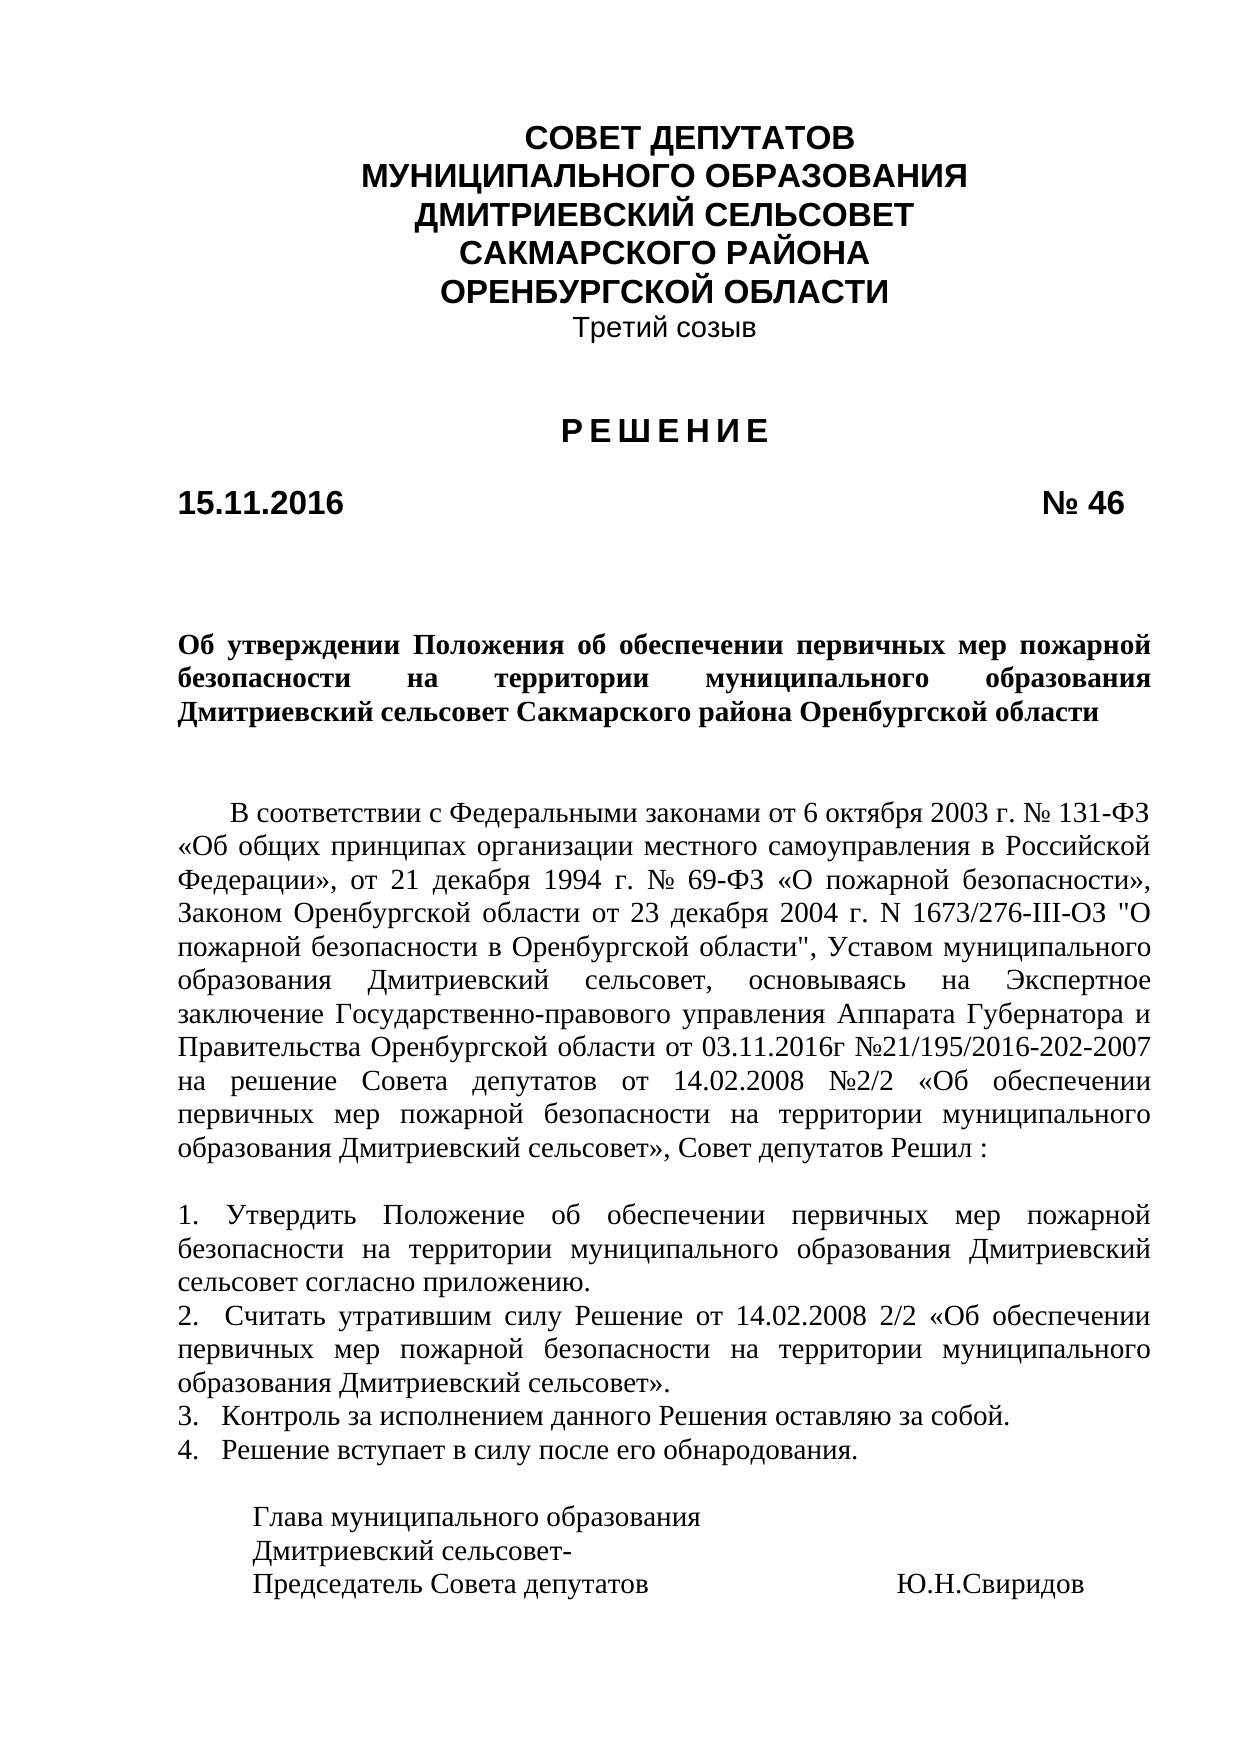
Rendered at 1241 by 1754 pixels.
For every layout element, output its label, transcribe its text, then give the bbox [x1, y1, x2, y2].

text САКМАРСКОГО РАЙОНА [177, 233, 1152, 272]
text 2. Считать утратившим силу Решение от 14.02.2008 2/2 «Об обеспечении первичных мер пожарной безопасности на территории муниципального образования Дмитриевский сельсовет». [177, 1298, 1152, 1398]
text 1. Утвердить Положение об обеспечении первичных мер пожарной безопасности на территории муниципального образования Дмитриевский сельсовет согласно приложению. [177, 1197, 1152, 1298]
text ОРЕНБУРГСКОЙ ОБЛАСТИ [177, 272, 1152, 310]
text Об утверждении Положения об обеспечении первичных мер пожарной безопасности на территории муниципального образования Дмитриевский сельсовет Сакмарского района Оренбургской области [177, 627, 1152, 728]
text В соответствии с Федеральными законами от 6 октября 2003 г. № 131-ФЗ «Об общих принципах организации местного самоуправления в Российской Федерации», от 21 декабря 1994 г. № 69-ФЗ «О пожарной безопасности», Законом Оренбургской области от 23 декабря 2004 г. N 1673/276-III-ОЗ "О пожарной безопасности в Оренбургской области", Уставом муниципального образования Дмитриевский сельсовет, основываясь на Экспертное заключение Государственно-правового управления Аппарата Губернатора и Правительства Оренбургской области от 03.11.2016г №21/195/2016-202-2007 на решение Совета депутатов от 14.02.2008 №2/2 «Об обеспечении первичных мер пожарной безопасности на территории муниципального образования Дмитриевский сельсовет», Совет депутатов Решил : [177, 929, 1152, 1164]
text Третий созыв [177, 310, 1152, 344]
text 15.11.2016 № 46 [177, 483, 1152, 521]
text 4. Решение вступает в силу после его обнародования. [177, 1432, 1152, 1466]
text Совет депутатов [177, 118, 1152, 157]
text ДМИТРИЕВСКИЙ СЕЛЬСОВЕТ [177, 195, 1152, 233]
text Дмитриевский сельсовет- [177, 1533, 1152, 1566]
text РЕШЕНИЕ [177, 411, 1152, 449]
text Председатель Совета депутатов Ю.Н.Свиридов [177, 1566, 1152, 1600]
text 3. Контроль за исполнением данного Решения оставляю за собой. [177, 1398, 1152, 1432]
text МУНИЦИПАЛЬНОГО ОБРАЗОВАНИЯ [177, 157, 1152, 195]
text Глава муниципального образования [177, 1499, 1152, 1533]
text В соответствии с Федеральными законами от 6 октября 2003 г. № 131-ФЗ «Об общих принципах организации местного самоуправления в Российской Федерации», от 21 декабря 1994 г. № 69-ФЗ «О пожарной безопасности», Законом Оренбургской области от 23 декабря 2004 г. N 1673/276-III-ОЗ "О пожарной безопасности в Оренбургской области", Уставом муниципального образования Дмитриевский сельсовет, основываясь на Экспертное заключение Государственно-правового управления Аппарата Губернатора и Правительства Оренбургской области от 03.11.2016г №21/195/2016-202-2007 на решение Совета депутатов от 14.02.2008 №2/2 «Об обеспечении первичных мер пожарной безопасности на территории муниципального образования Дмитриевский сельсовет», Совет депутатов Решил : [177, 795, 1152, 895]
